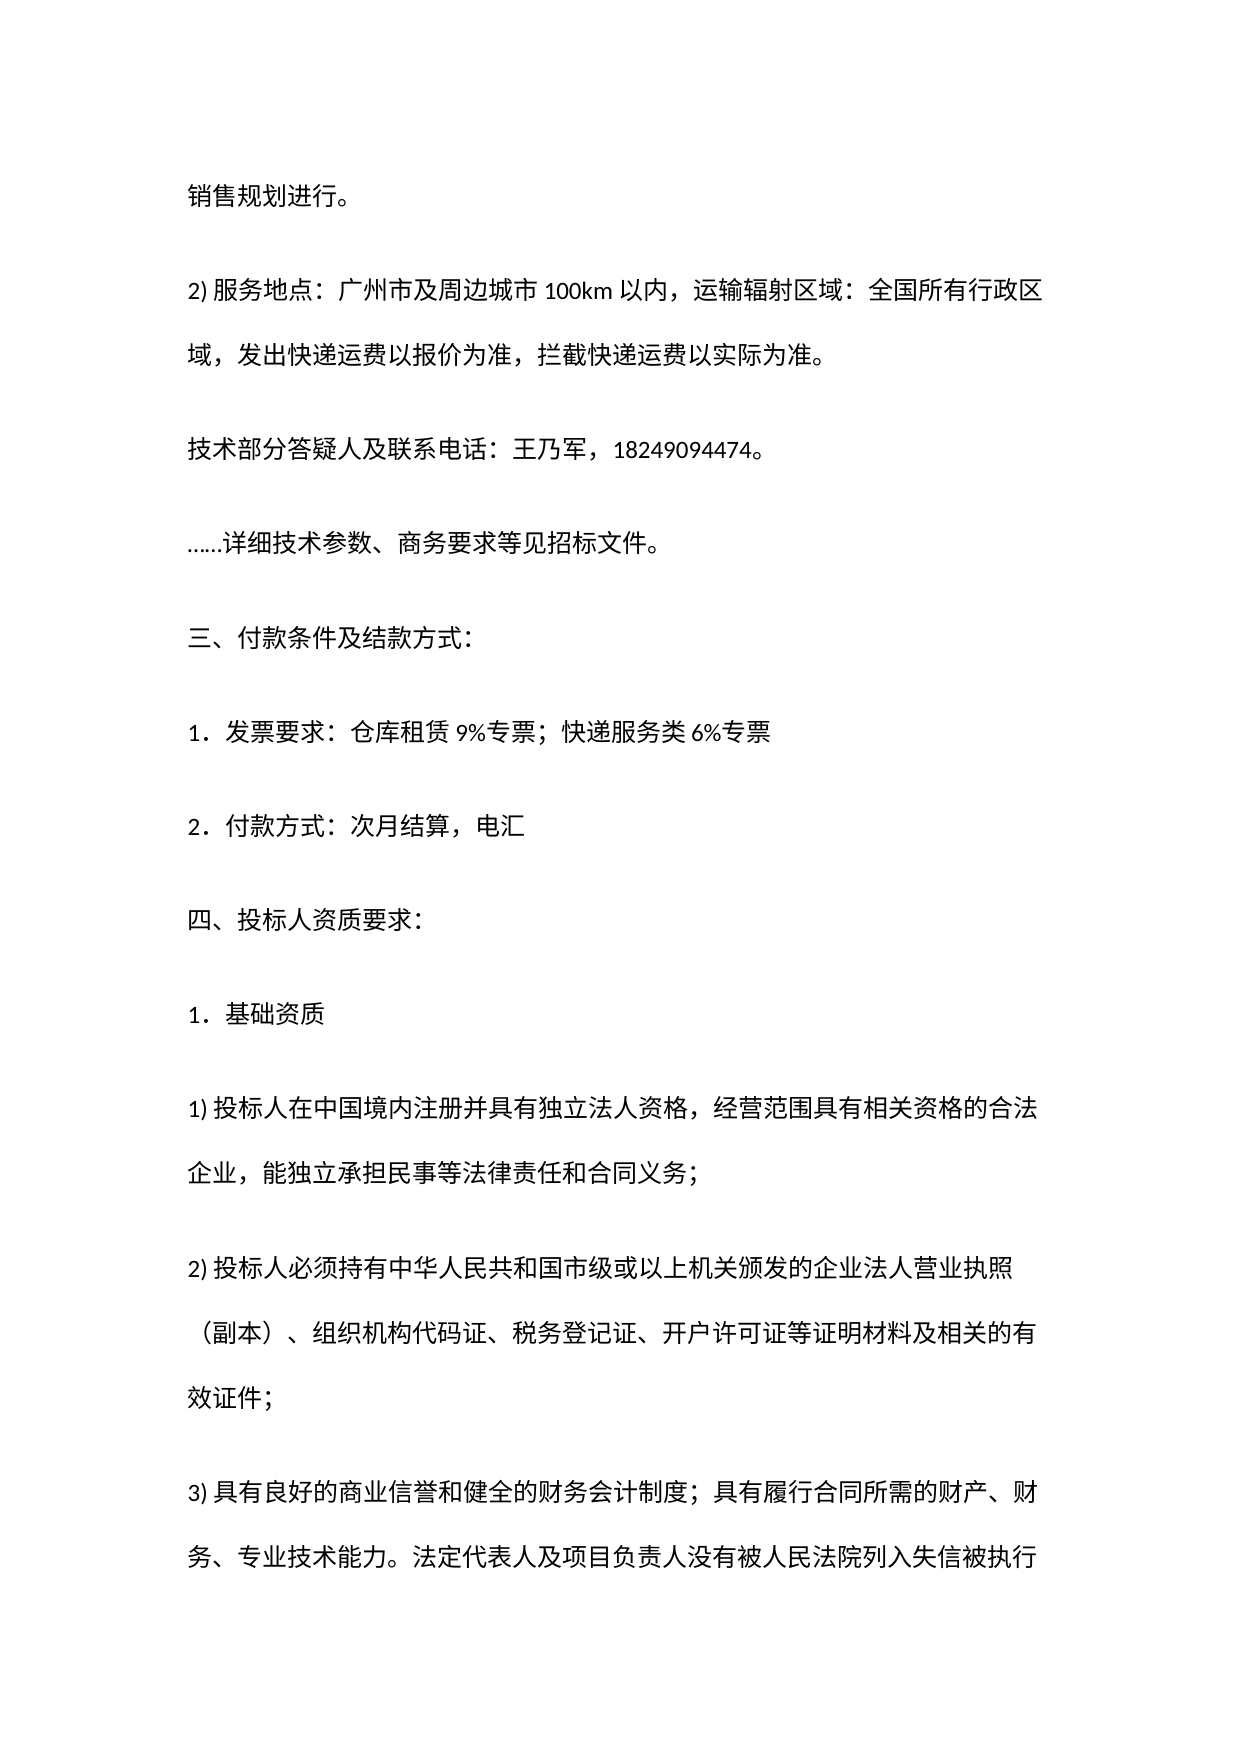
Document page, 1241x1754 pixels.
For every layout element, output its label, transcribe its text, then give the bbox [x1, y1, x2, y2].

text 三、付款条件及结款方式： [187, 604, 1053, 669]
text ……详细技术参数、商务要求等见招标文件。 [187, 509, 1053, 574]
text 1．发票要求：仓库租赁9%专票；快递服务类6%专票 [187, 698, 1053, 763]
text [187, 1458, 1053, 1588]
text 2) 投标人必须持有中华人民共和国市级或以上机关颁发的企业法人营业执照（副本）、组织机构代码证、税务登记证、开户许可证等证明材料及相关的有效证件； [187, 1234, 1053, 1429]
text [187, 162, 1053, 227]
text 2．付款方式：次月结算，电汇 [187, 792, 1053, 857]
text 1．基础资质 [187, 980, 1053, 1045]
text 技术部分答疑人及联系电话：王乃军，18249094474。 [187, 415, 1053, 480]
text 四、投标人资质要求： [187, 886, 1053, 951]
text 2) 服务地点：广州市及周边城市100km以内，运输辐射区域：全国所有行政区域，发出快递运费以报价为准，拦截快递运费以实际为准。 [187, 256, 1053, 386]
text 1) 投标人在中国境内注册并具有独立法人资格，经营范围具有相关资格的合法企业，能独立承担民事等法律责任和合同义务； [187, 1074, 1053, 1204]
